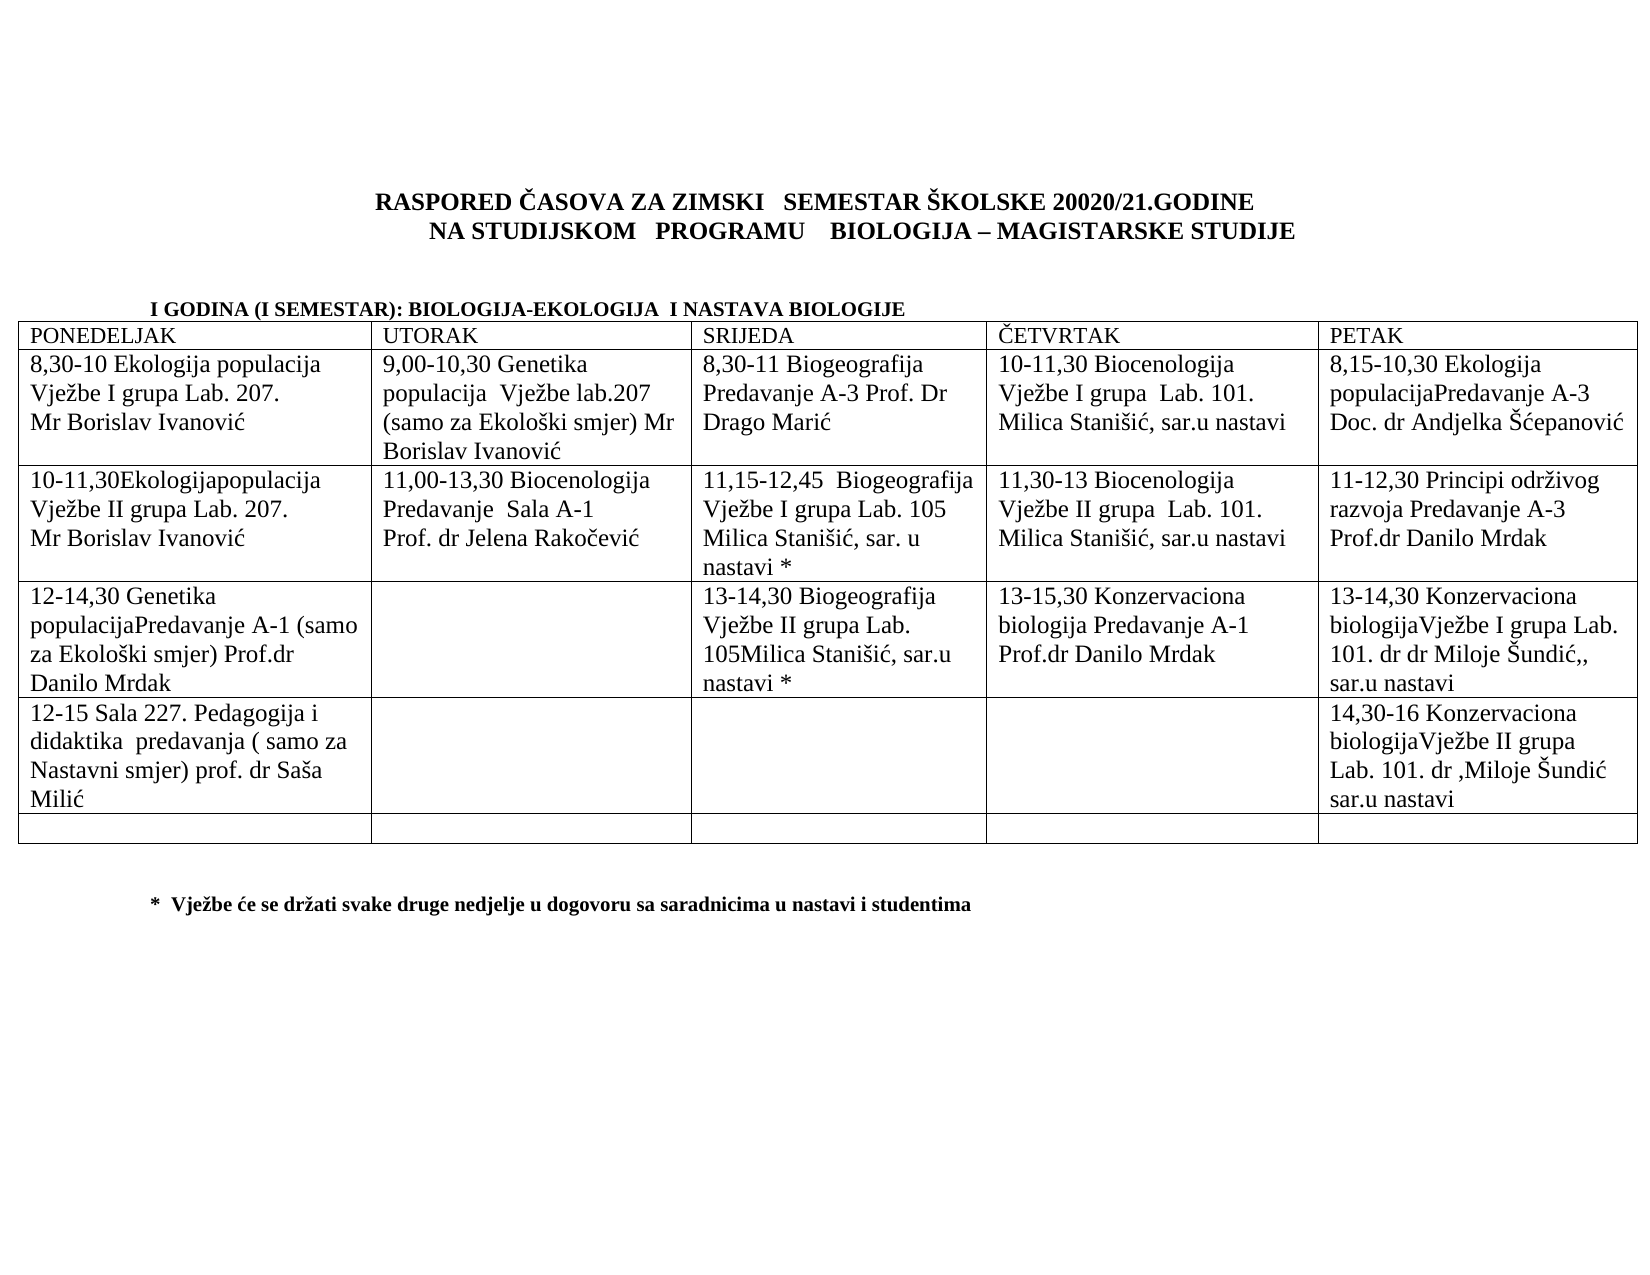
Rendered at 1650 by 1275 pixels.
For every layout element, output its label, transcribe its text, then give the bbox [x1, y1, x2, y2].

text * Vježbe će se držati svake druge nedjelje u dogovoru sa saradnicima u nastavi i studentima [150, 892, 1500, 916]
table_cell 13-15,30 Konzervaciona biologija Predavanje A-1 Prof.dr Danilo Mrdak [987, 582, 1318, 697]
text RASPORED ČASOVA ZA ZIMSKI SEMESTAR ŠKOLSKE 20020/21.GODINE [300, 187, 1500, 216]
text NA STUDIJSKOM PROGRAMU BIOLOGIJA – MAGISTARSKE STUDIJE [225, 216, 1500, 245]
text I GODINA (I SEMESTAR): BIOLOGIJA-EKOLOGIJA I NASTAVA BIOLOGIJE [150, 297, 1500, 321]
table_cell 13-14,30 Biogeografija Vježbe II grupa Lab. 105Milica Stanišić, sar.u nastavi * [692, 582, 986, 697]
table_cell 10-11,30 Biocenologija Vježbe I grupa Lab. 101. Milica Stanišić, sar.u nastavi [987, 350, 1318, 464]
table_cell [692, 814, 986, 842]
table_header ČETVRTAK [987, 322, 1318, 348]
table_cell 9,00-10,30 Genetika populacija Vježbe lab.207 (samo za Ekološki smjer) Mr Borislav Ivanović [372, 350, 691, 464]
table_header UTORAK [372, 322, 691, 348]
table_cell 11-12,30 Principi održivog razvoja Predavanje A-3 Prof.dr Danilo Mrdak [1319, 466, 1637, 581]
table_cell [692, 698, 986, 813]
table_cell [987, 814, 1318, 842]
table_cell 8,30-10 Ekologija populacija Vježbe I grupa Lab. 207. Mr Borislav Ivanović [19, 350, 371, 464]
table_header PETAK [1319, 322, 1637, 348]
table_cell 14,30-16 Konzervaciona biologijaVježbe II grupa Lab. 101. dr ,Miloje Šundić sar.u nastavi [1319, 698, 1637, 813]
table_cell 11,00-13,30 Biocenologija Predavanje Sala A-1 Prof. dr Jelena Rakočević [372, 466, 691, 581]
table_cell [987, 698, 1318, 813]
table_cell 11,15-12,45 Biogeografija Vježbe I grupa Lab. 105 Milica Stanišić, sar. u nastavi * [692, 466, 986, 581]
table_cell [1319, 814, 1637, 842]
table_cell 13-14,30 Konzervaciona biologijaVježbe I grupa Lab. 101. dr dr Miloje Šundić,, sar.u nastavi [1319, 582, 1637, 697]
table_cell 8,30-11 Biogeografija Predavanje A-3 Prof. Dr Drago Marić [692, 350, 986, 464]
table_cell [372, 814, 691, 842]
table_header PONEDELJAK [19, 322, 371, 348]
table_cell [19, 814, 371, 842]
table_header SRIJEDA [692, 322, 986, 348]
table_cell [372, 582, 691, 697]
table_cell 12-15 Sala 227. Pedagogija i didaktika predavanja ( samo za Nastavni smjer) prof. dr Saša Milić [19, 698, 371, 813]
table_cell 10-11,30Ekologijapopulacija Vježbe II grupa Lab. 207. Mr Borislav Ivanović [19, 466, 371, 581]
table_cell 11,30-13 Biocenologija Vježbe II grupa Lab. 101. Milica Stanišić, sar.u nastavi [987, 466, 1318, 581]
table_cell [372, 698, 691, 813]
table_cell 12-14,30 Genetika populacijaPredavanje A-1 (samo za Ekološki smjer) Prof.dr Danilo Mrdak [19, 582, 371, 697]
table_cell 8,15-10,30 Ekologija populacijaPredavanje A-3 Doc. dr Andjelka Šćepanović [1319, 350, 1637, 464]
